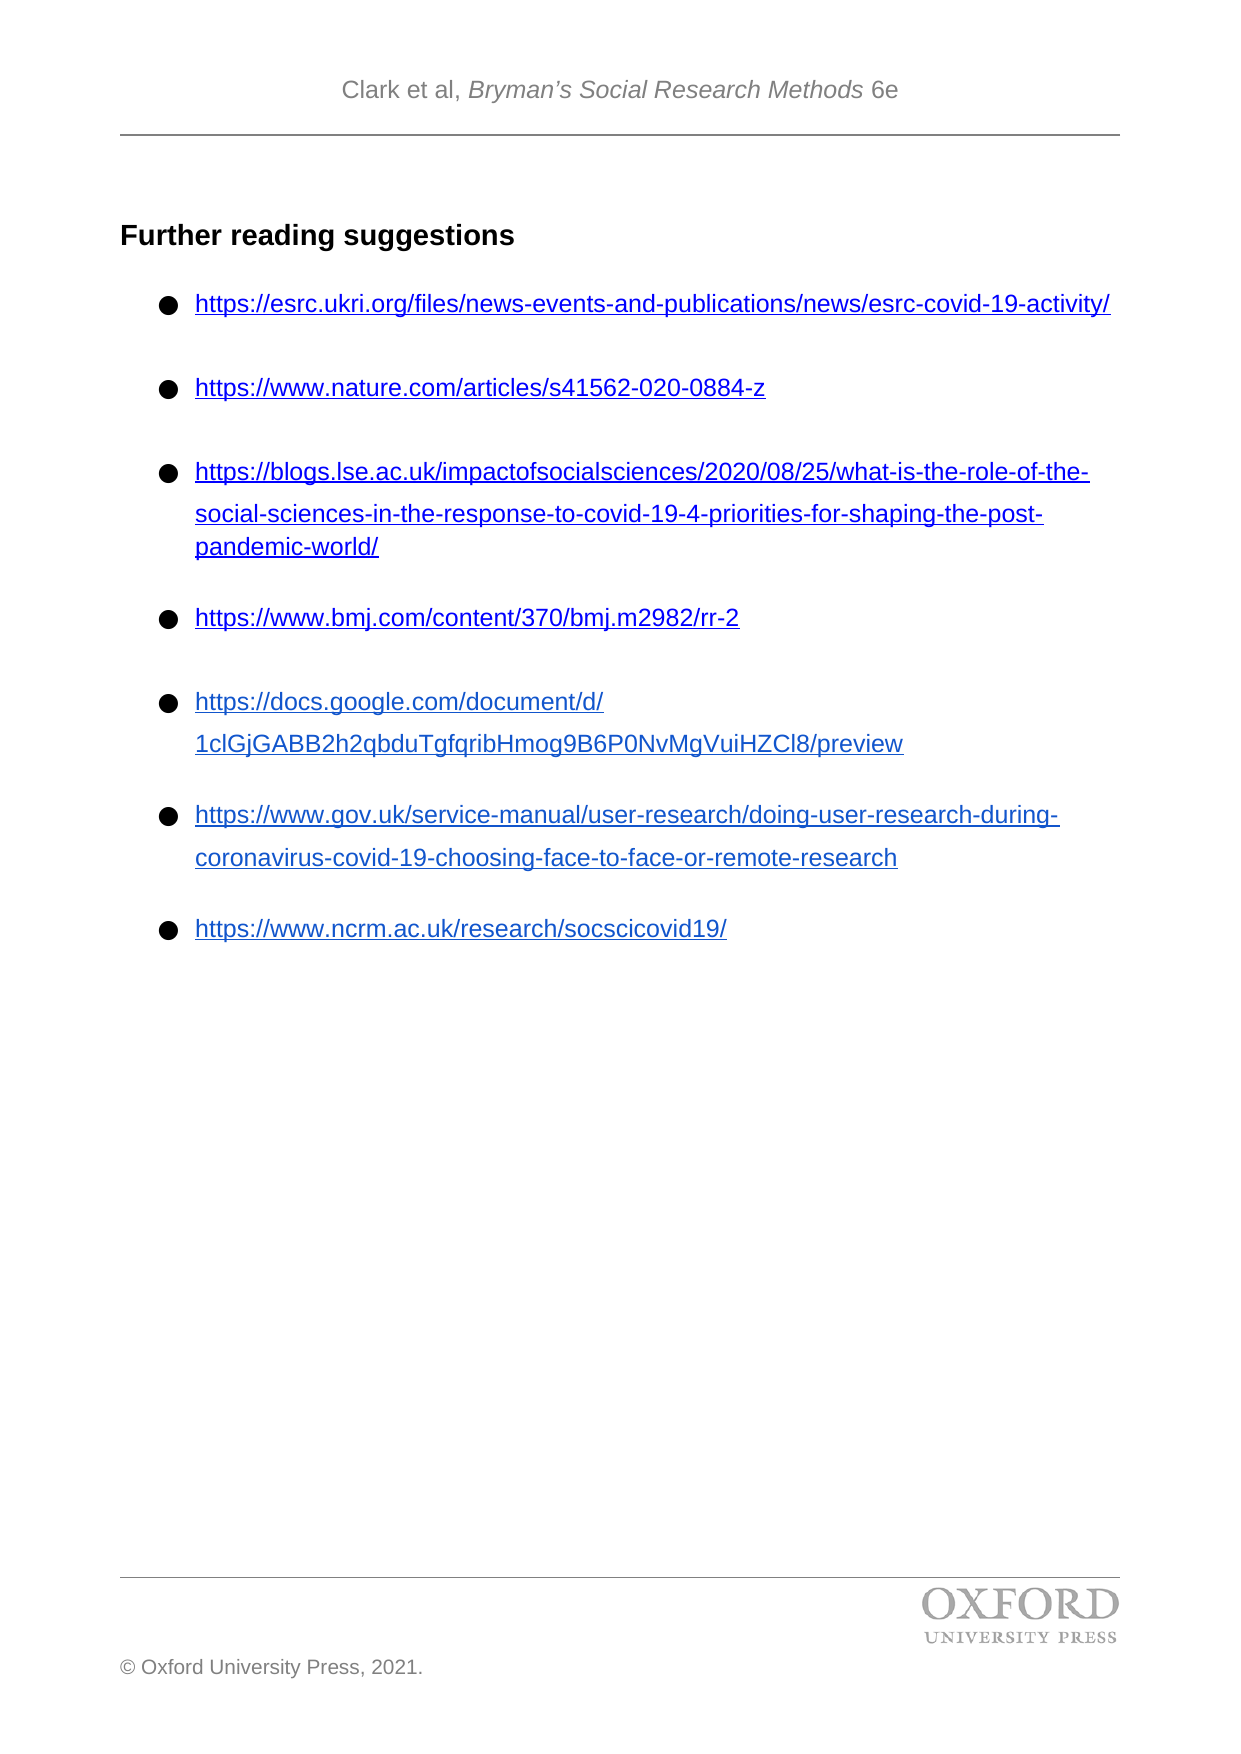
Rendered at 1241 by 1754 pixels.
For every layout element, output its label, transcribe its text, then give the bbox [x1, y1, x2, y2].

list https://www.bmj.com/content/370/bmj.m2982/rr-2 [157, 589, 1120, 641]
list https://www.ncrm.ac.uk/research/socscicovid19/ [157, 901, 1120, 952]
subtitle Further reading suggestions [120, 218, 1120, 251]
list https://docs.google.com/document/d/1clGjGABB2h2qbduTgfqribHmog9B6P0NvMgVuiHZCl8/preview [157, 673, 1120, 758]
list https://esrc.ukri.org/files/news-events-and-publications/news/esrc-covid-19-activity/ [157, 275, 1120, 327]
list https://www.nature.com/articles/s41562-020-0884-z [157, 359, 1120, 410]
list https://www.gov.uk/service-manual/user-research/doing-user-research-during-coronavirus-covid-19-choosing-face-to-face-or-remote-research [157, 787, 1120, 871]
list https://blogs.lse.ac.uk/impactofsocialsciences/2020/08/25/what-is-the-role-of-the-social-sciences-in-the-response-to-covid-19-4-priorities-for-shaping-the-post-pandemic-world/ [157, 443, 1120, 560]
picture [920, 1580, 1121, 1655]
